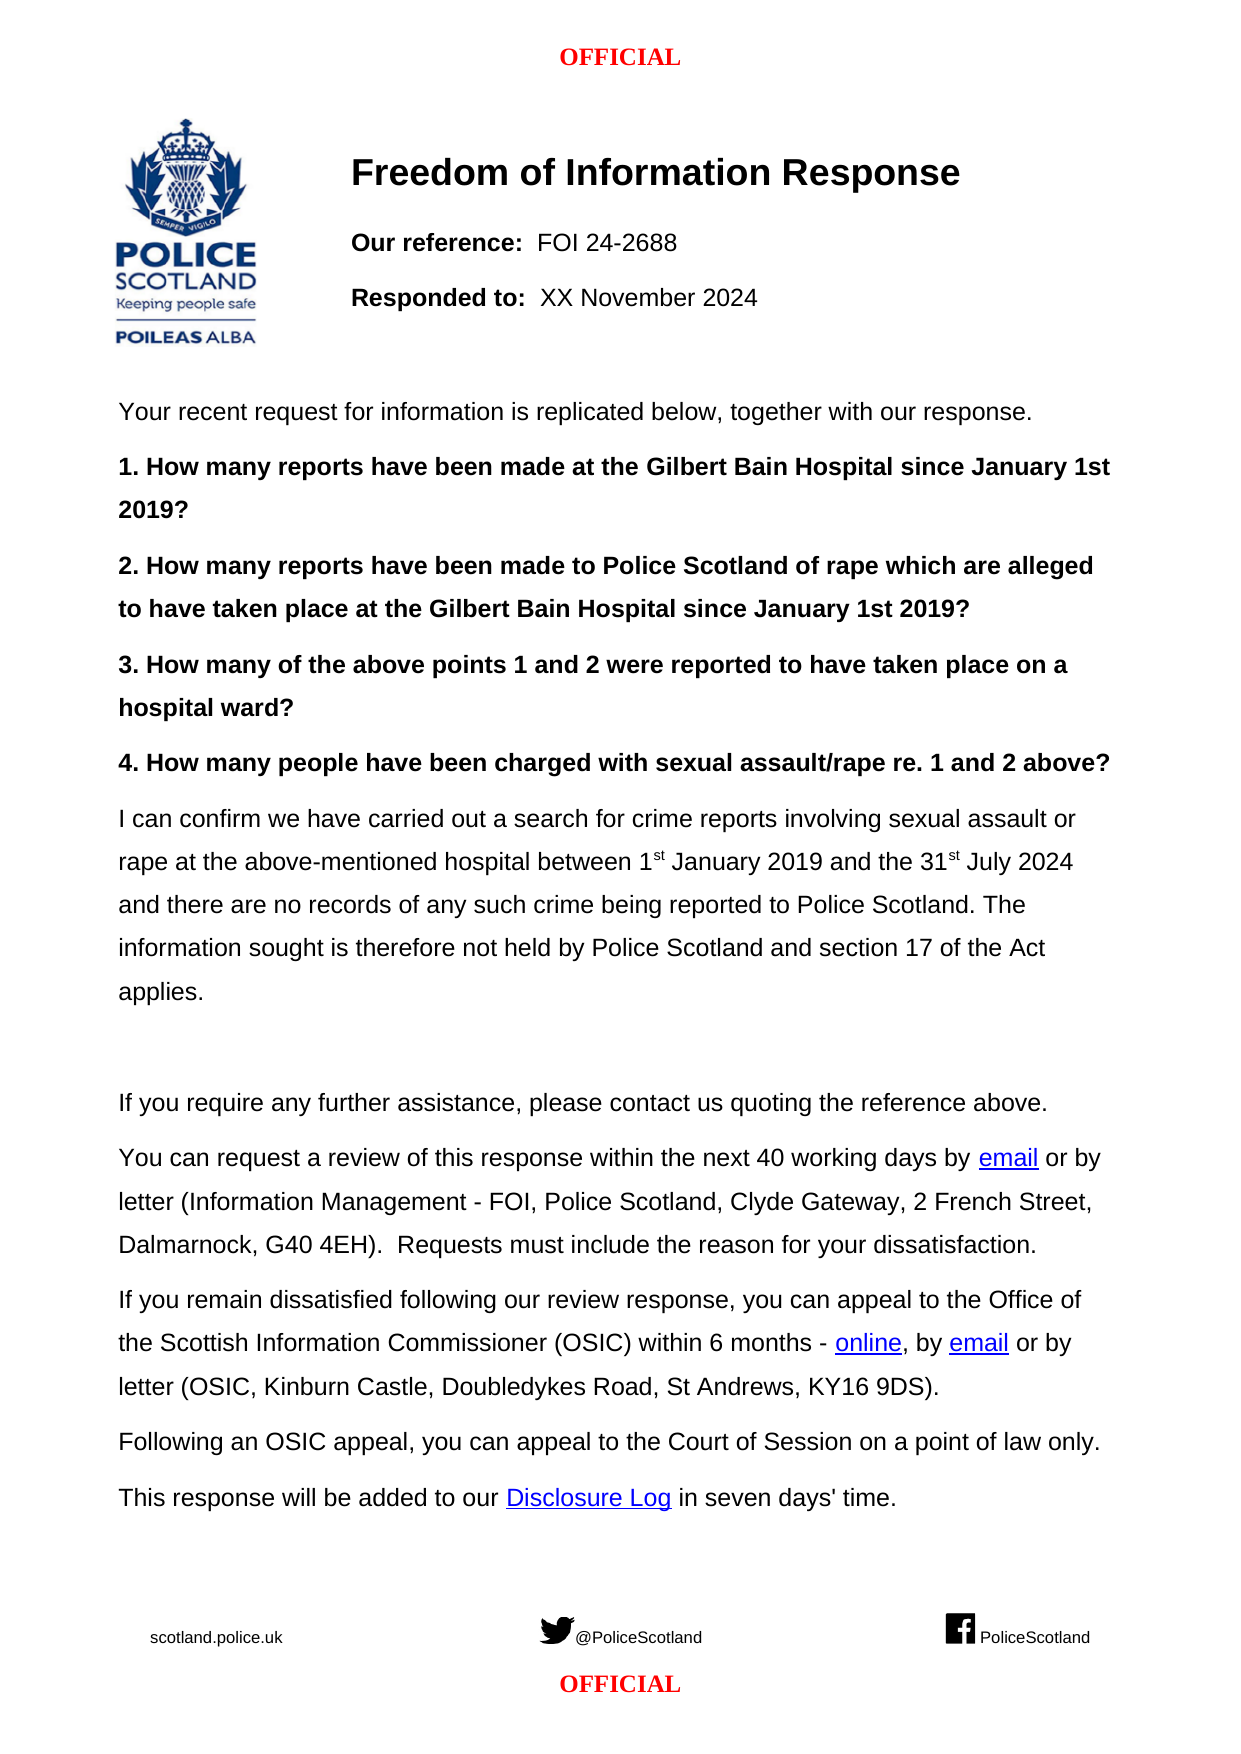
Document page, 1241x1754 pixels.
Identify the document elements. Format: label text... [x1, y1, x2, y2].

text Your recent request for information is replicated below, together with our response. [118, 396, 1122, 425]
text Following an OSIC appeal, you can appeal to the Court of Session on a point of law only. [118, 1427, 1122, 1456]
picture [945, 1613, 976, 1644]
table_header [103, 118, 339, 384]
picture [538, 1617, 575, 1644]
text You can request a review of this response within the next 40 working days by email or by letter (Information Management - FOI, Police Scotland, Clyde Gateway, 2 French Street, Dalmarnock, G40 4EH). Requests must include the reason for your dissatisfaction. [118, 1143, 1122, 1258]
text 2. How many reports have been made to Police Scotland of rape which are alleged to have taken place at the Gilbert Bain Hospital since January 1st 2019? [118, 551, 1122, 623]
text I can confirm we have carried out a search for crime reports involving sexual assault or rape at the above-mentioned hospital between 1st January 2019 and the 31st July 2024 and there are no records of any such crime being reported to Police Scotland. The information sought is therefore not held by Police Scotland and section 17 of the Act applies. [118, 804, 1122, 1005]
text 1. How many reports have been made at the Gilbert Bain Hospital since January 1st 2019? [118, 452, 1122, 524]
text If you remain dissatisfied following our review response, you can appeal to the Office of the Scottish Information Commissioner (OSIC) within 6 months - online, by email or by letter (OSIC, Kinburn Castle, Doubledykes Road, St Andrews, KY16 9DS). [118, 1285, 1122, 1400]
text 3. How many of the above points 1 and 2 were reported to have taken place on a hospital ward? [118, 649, 1122, 721]
picture [114, 118, 257, 347]
text If you require any further assistance, please contact us quoting the reference above. [118, 1088, 1122, 1116]
table_header Freedom of Information Response Our reference: FOI 24-2688 Responded to: XX November 2024 [340, 118, 1121, 384]
text This response will be added to our Disclosure Log in seven days' time. [118, 1483, 1122, 1511]
text 4. How many people have been charged with sexual assault/rape re. 1 and 2 above? [118, 748, 1122, 777]
